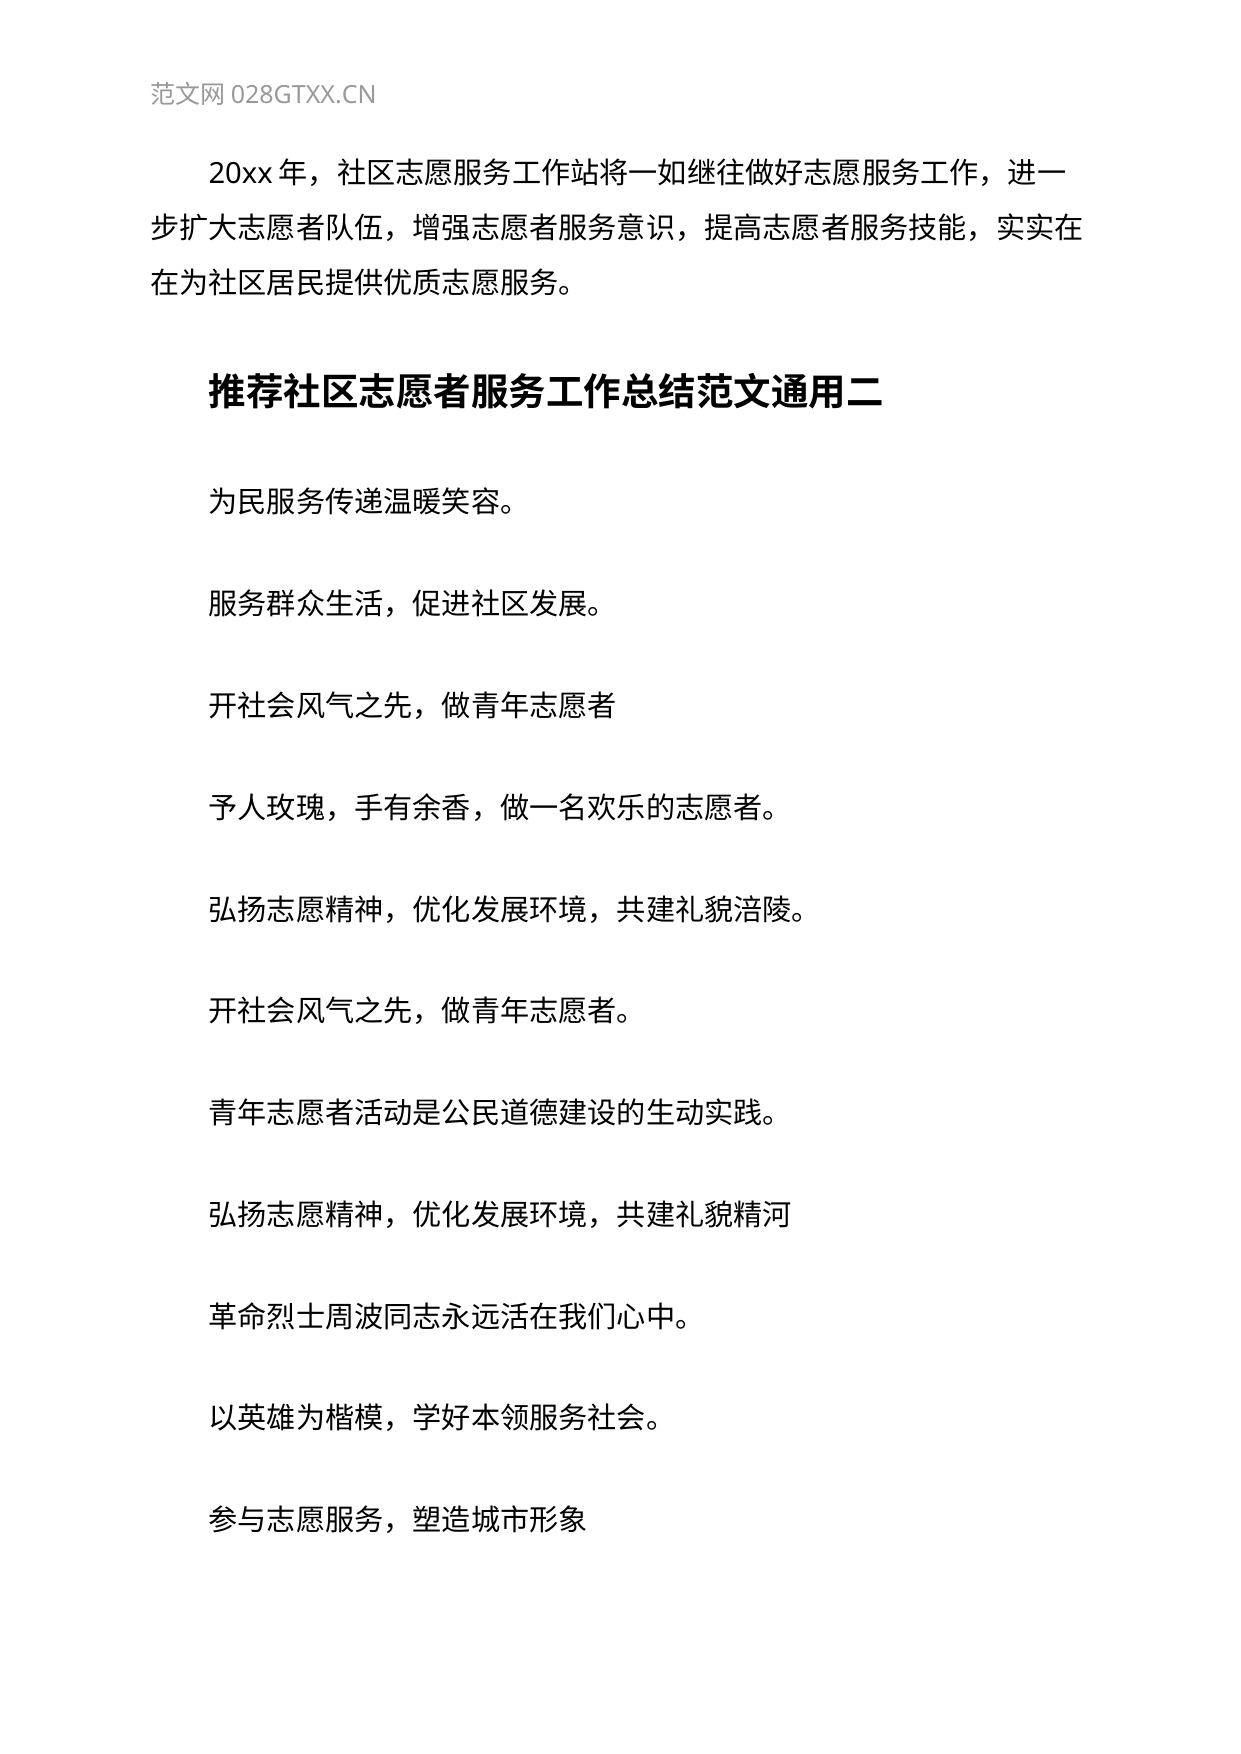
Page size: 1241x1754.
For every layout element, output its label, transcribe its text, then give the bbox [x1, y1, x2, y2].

text 20xx年，社区志愿服务工作站将一如继往做好志愿服务工作，进一步扩大志愿者队伍，增强志愿者服务意识，提高志愿者服务技能，实实在在为社区居民提供优质志愿服务。 [150, 150, 1090, 302]
text 开社会风气之先，做青年志愿者 [150, 683, 1090, 725]
text 推荐社区志愿者服务工作总结范文通用二 [150, 362, 1090, 416]
text 予人玫瑰，手有余香，做一名欢乐的志愿者。 [150, 784, 1090, 827]
text 青年志愿者活动是公民道德建设的生动实践。 [150, 1090, 1090, 1132]
text 革命烈士周波同志永远活在我们心中。 [150, 1293, 1090, 1336]
text 弘扬志愿精神，优化发展环境，共建礼貌精河 [150, 1191, 1090, 1234]
text 弘扬志愿精神，优化发展环境，共建礼貌涪陵。 [150, 886, 1090, 928]
text 参与志愿服务，塑造城市形象 [150, 1497, 1090, 1539]
text 为民服务传递温暖笑容。 [150, 479, 1090, 521]
text 以英雄为楷模，学好本领服务社会。 [150, 1395, 1090, 1437]
text 开社会风气之先，做青年志愿者。 [150, 988, 1090, 1030]
text 服务群众生活，促进社区发展。 [150, 581, 1090, 623]
